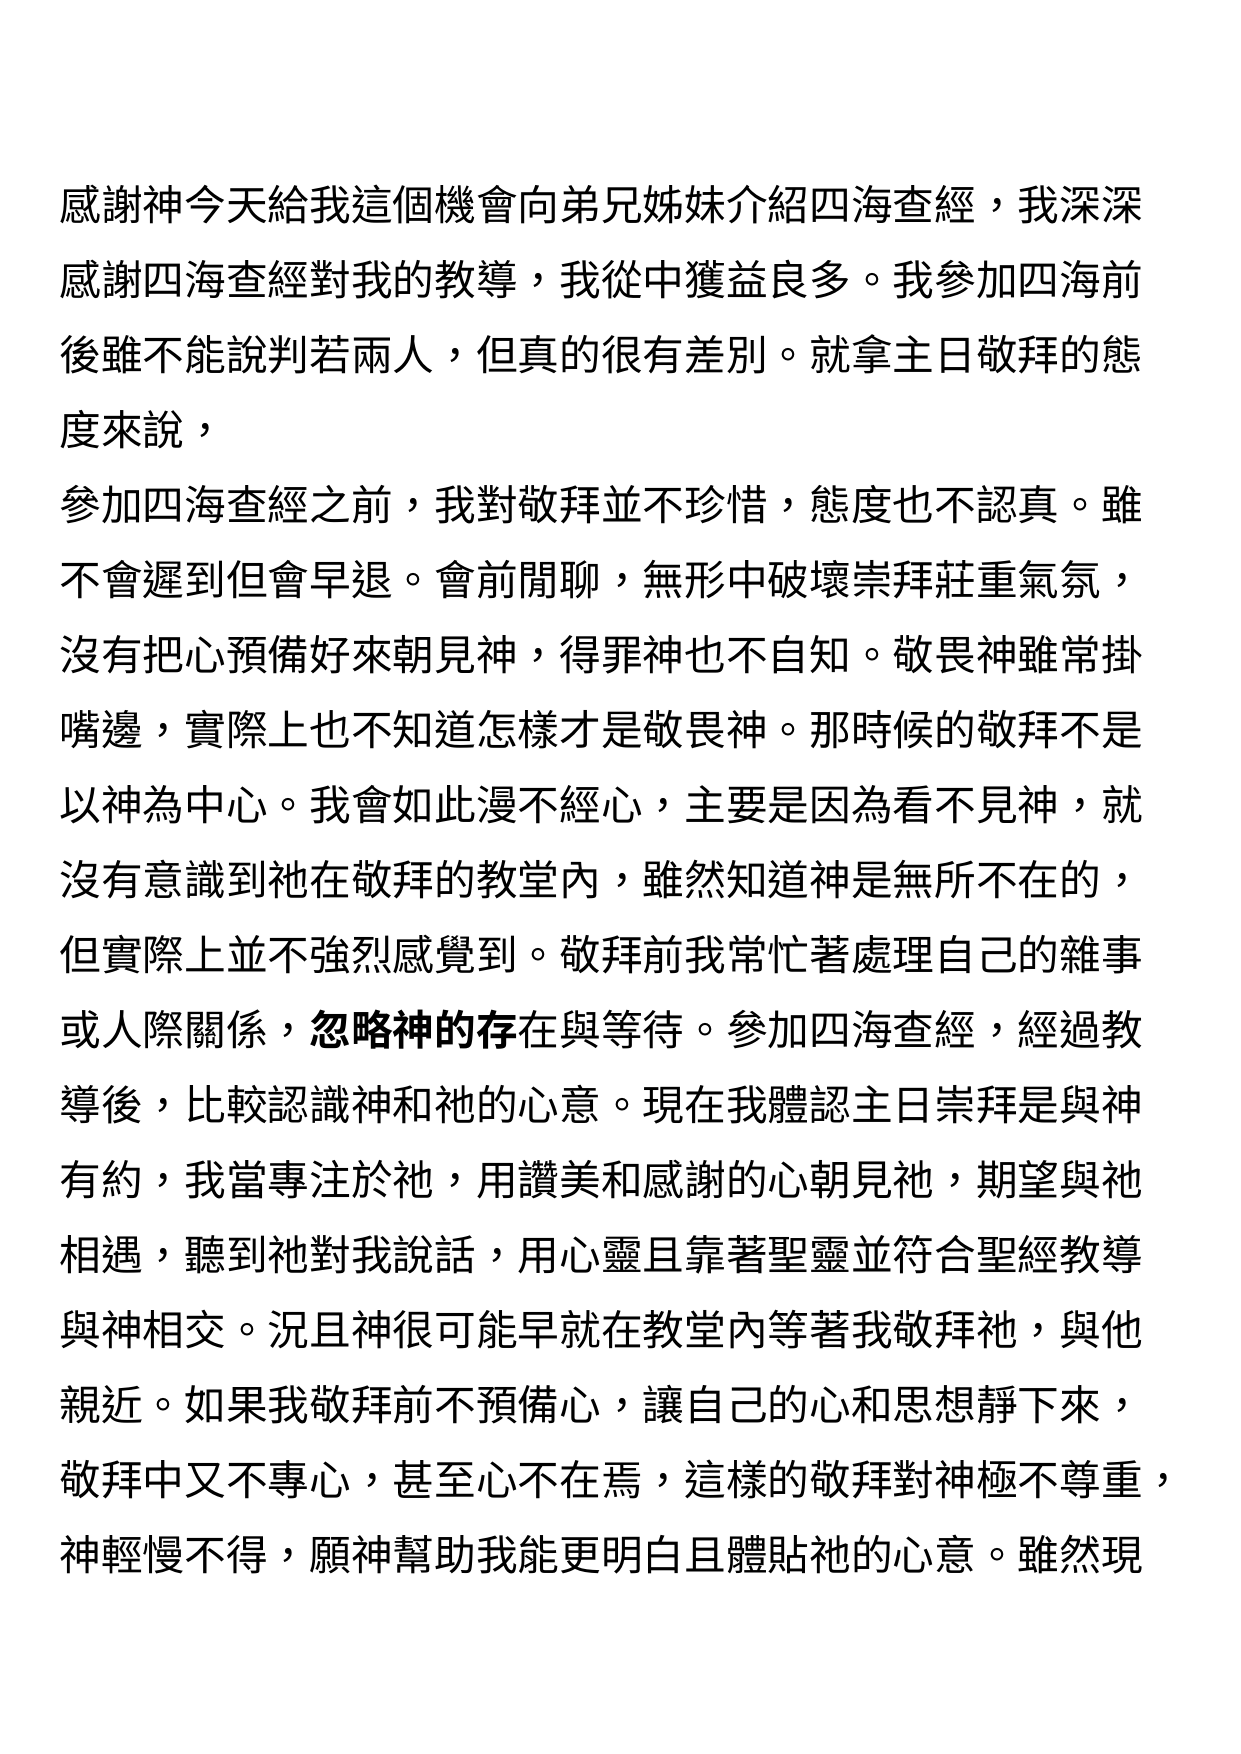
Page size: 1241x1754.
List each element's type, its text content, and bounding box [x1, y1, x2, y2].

text 感謝神今天給我這個機會向弟兄姊妹介紹四海查經，我深深感謝四海查經對我的教導，我從中獲益良多。我參加四海前後雖不能說判若兩人，但真的很有差別。就拿主日敬拜的態度來說， [59, 164, 1167, 464]
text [59, 464, 1167, 1589]
